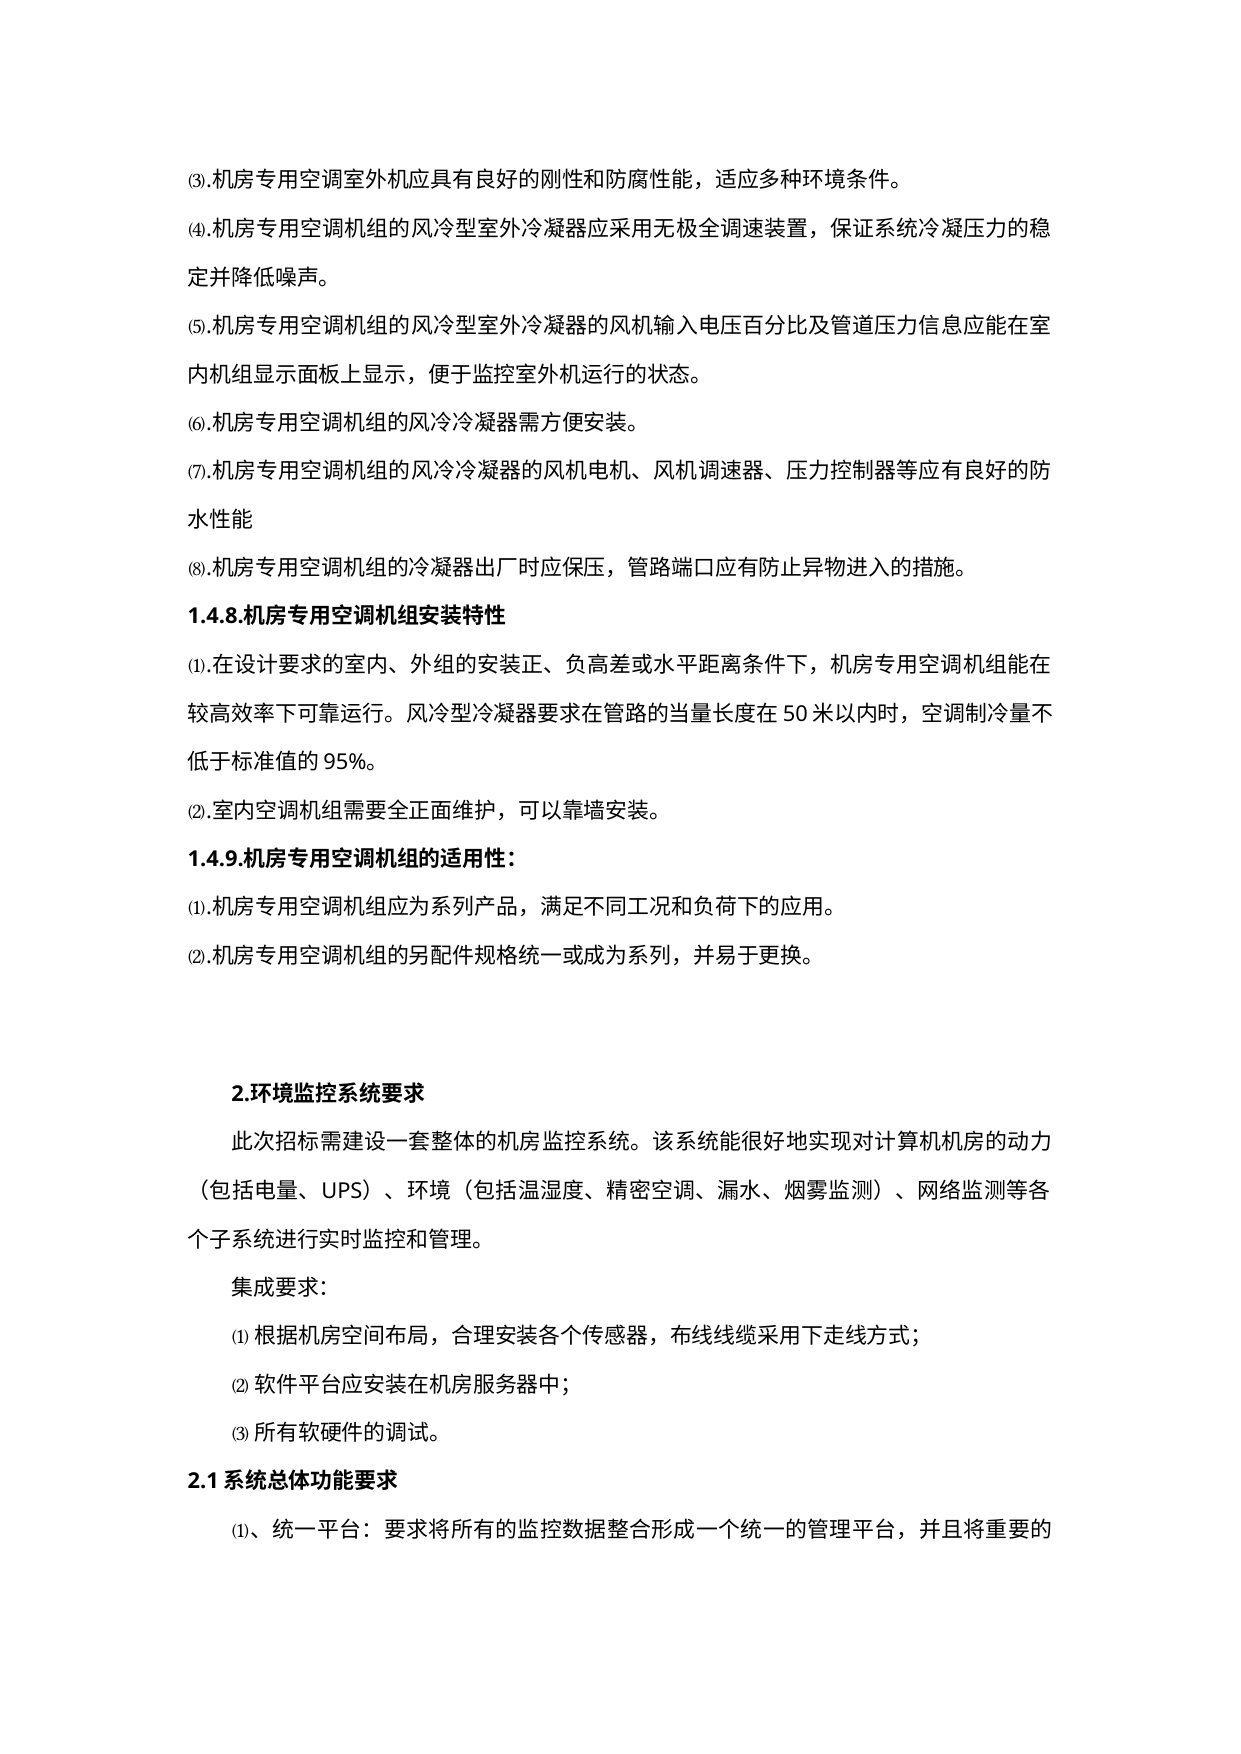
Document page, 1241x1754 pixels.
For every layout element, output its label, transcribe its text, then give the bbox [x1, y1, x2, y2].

text ⑷.机房专用空调机组的风冷型室外冷凝器应采用无极全调速装置，保证系统冷凝压力的稳定并降低噪声。 [187, 210, 1053, 292]
text ⑴根据机房空间布局，合理安装各个传感器，布线线缆采用下走线方式； [187, 1318, 1053, 1351]
text ⑴.机房专用空调机组应为系列产品，满足不同工况和负荷下的应用。 [187, 889, 1050, 922]
text ⑵.机房专用空调机组的另配件规格统一或成为系列，并易于更换。 [187, 937, 1050, 970]
text ⑸.机房专用空调机组的风冷型室外冷凝器的风机输入电压百分比及管道压力信息应能在室内机组显示面板上显示，便于监控室外机运行的状态。 [187, 307, 1053, 389]
text ⑵.室内空调机组需要全正面维护，可以靠墙安装。 [187, 792, 1053, 825]
text 1.4.8.机房专用空调机组安装特性 [187, 598, 1050, 631]
text 2.1系统总体功能要求 [187, 1463, 1053, 1496]
text ⑴.在设计要求的室内、外组的安装正、负高差或水平距离条件下，机房专用空调机组能在较高效率下可靠运行。风冷型冷凝器要求在管路的当量长度在50米以内时，空调制冷量不低于标准值的95%。 [187, 647, 1053, 777]
text 集成要求： [187, 1270, 1053, 1302]
text ⑹.机房专用空调机组的风冷冷凝器需方便安装。 [187, 404, 1053, 437]
text ⑺.机房专用空调机组的风冷冷凝器的风机电机、风机调速器、压力控制器等应有良好的防水性能 [187, 453, 1053, 534]
text 此次招标需建设一套整体的机房监控系统。该系统能很好地实现对计算机机房的动力（包括电量、UPS）、环境（包括温湿度、精密空调、漏水、烟雾监测）、网络监测等各个子系统进行实时监控和管理。 [187, 1124, 1053, 1254]
text ⑵软件平台应安装在机房服务器中； [187, 1366, 1053, 1399]
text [187, 1511, 1053, 1544]
text ⑶所有软硬件的调试。 [187, 1415, 1053, 1447]
text 1.4.9.机房专用空调机组的适用性： [187, 841, 1050, 873]
text ⑻.机房专用空调机组的冷凝器出厂时应保压，管路端口应有防止异物进入的措施。 [187, 550, 1053, 582]
text 2.环境监控系统要求 [187, 1076, 1053, 1108]
text ⑶.机房专用空调室外机应具有良好的刚性和防腐性能，适应多种环境条件。 [187, 162, 1053, 194]
